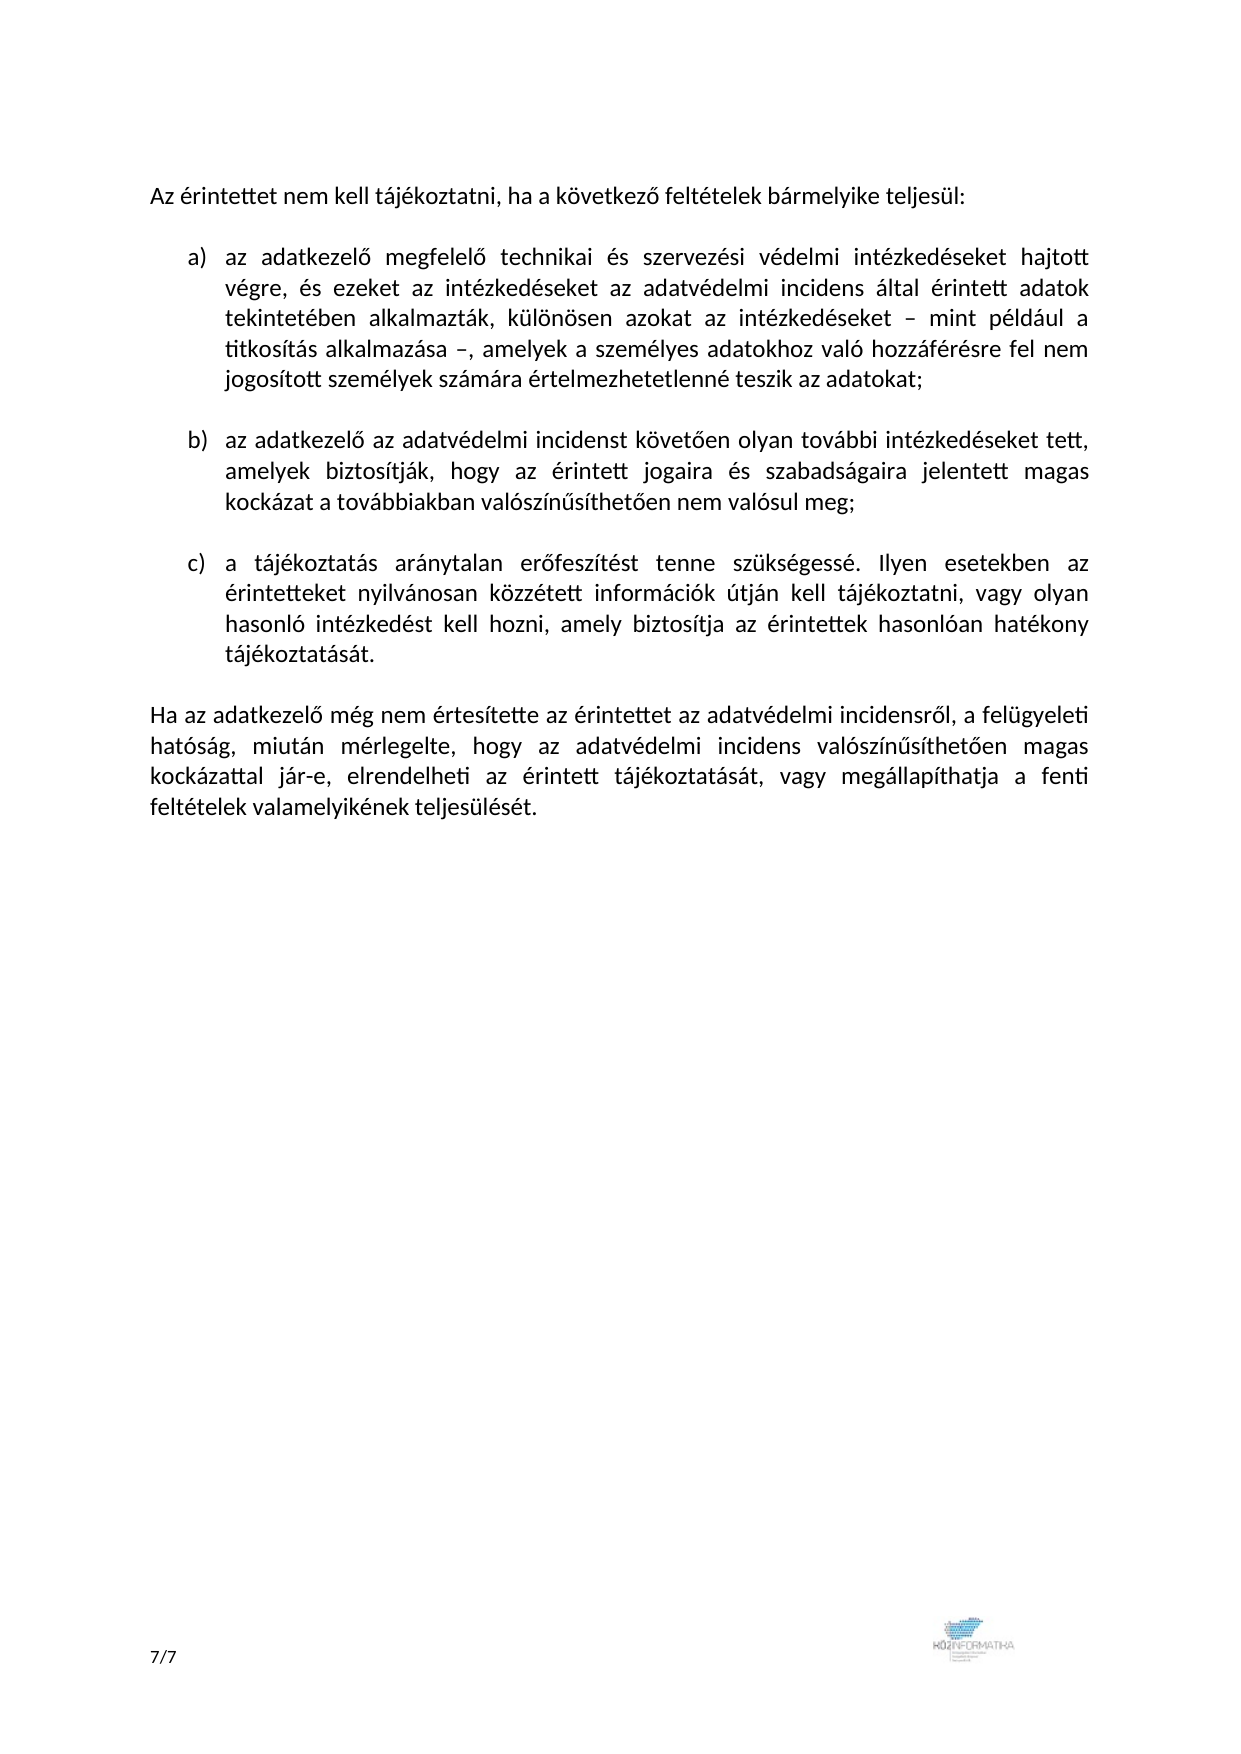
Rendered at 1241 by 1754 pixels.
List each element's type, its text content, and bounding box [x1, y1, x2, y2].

text Az érintettet nem kell tájékoztatni, ha a következő feltételek bármelyike teljesül: [150, 181, 1090, 211]
text Ha az adatkezelő még nem értesítette az érintettet az adatvédelmi incidensről, a felügyeleti hatóság, miután mérlegelte, hogy az adatvédelmi incidens valószínűsíthetően magas kockázattal jár-e, elrendelheti az érintett tájékoztatását, vagy megállapíthatja a fenti feltételek valamelyikének teljesülését. [150, 699, 1090, 821]
list az adatkezelő megfelelő technikai és szervezési védelmi intézkedéseket hajtott végre, és ezeket az intézkedéseket az adatvédelmi incidens által érintett adatok tekintetében alkalmazták, különösen azokat az intézkedéseket – mint például a titkosítás alkalmazása –, amelyek a személyes adatokhoz való hozzáférésre fel nem jogosított személyek számára értelmezhetetlenné teszik az adatokat; [187, 242, 1090, 394]
list a tájékoztatás aránytalan erőfeszítést tenne szükségessé. Ilyen esetekben az érintetteket nyilvánosan közzétett információk útján kell tájékoztatni, vagy olyan hasonló intézkedést kell hozni, amely biztosítja az érintettek hasonlóan hatékony tájékoztatását. [187, 547, 1090, 669]
list az adatkezelő az adatvédelmi incidenst követően olyan további intézkedéseket tett, amelyek biztosítják, hogy az érintett jogaira és szabadságaira jelentett magas kockázat a továbbiakban valószínűsíthetően nem valósul meg; [187, 425, 1090, 516]
picture [932, 1616, 1016, 1664]
